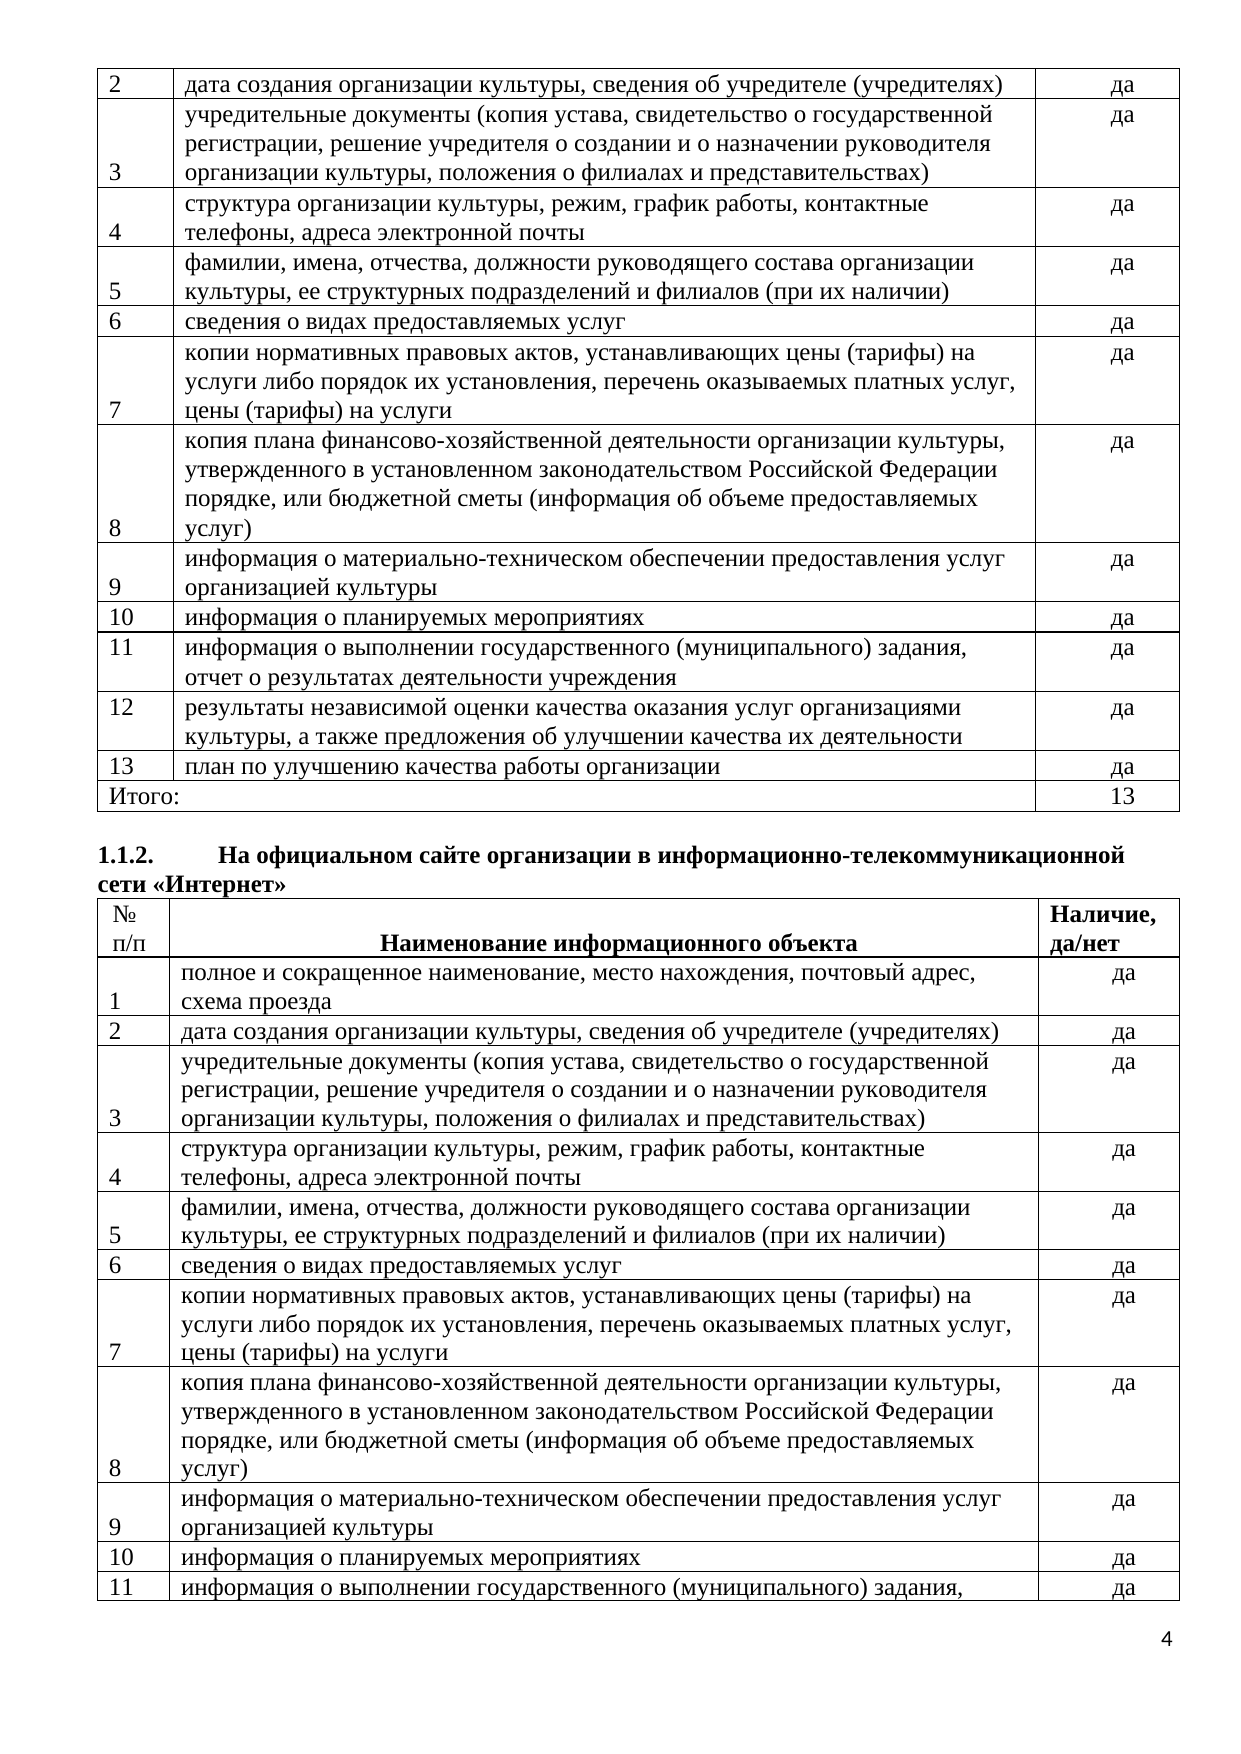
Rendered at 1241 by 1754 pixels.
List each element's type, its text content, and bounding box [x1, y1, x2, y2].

table_cell да [1036, 188, 1179, 246]
table_cell 3 [98, 99, 173, 187]
table_cell да [1036, 543, 1179, 601]
table_cell да [1036, 99, 1179, 187]
table_cell полное и сокращенное наименование, место нахождения, почтовый адрес, схема проезда [170, 958, 1038, 1015]
table_cell 8 [98, 1367, 169, 1482]
table_cell да [1036, 247, 1179, 305]
table_cell да [1039, 1046, 1179, 1132]
table_cell информация о планируемых мероприятиях [174, 602, 1035, 631]
table_cell фамилии, имена, отчества, должности руководящего состава организации культуры, ее структурных подразделений и филиалов (при их наличии) [170, 1192, 1038, 1249]
table_cell план по улучшению качества работы организации [174, 751, 1035, 780]
table_cell 10 [98, 602, 173, 631]
table_cell информация о выполнении государственного (муниципального) задания, отчет о результатах деятельности учреждения [174, 633, 1035, 691]
table_cell да [1036, 602, 1179, 631]
table_cell да [1036, 692, 1179, 750]
table_cell да [1039, 1192, 1179, 1249]
table_cell да [1036, 337, 1179, 424]
table_cell 9 [98, 543, 173, 601]
table_cell дата создания организации культуры, сведения об учредителе (учредителях) [174, 69, 1035, 98]
table_cell 2 [98, 69, 173, 98]
table_cell да [1039, 1133, 1179, 1191]
table_header Наименование информационного объекта [170, 899, 1038, 956]
table_header № п/п [98, 899, 169, 956]
table_cell информация о планируемых мероприятиях [170, 1542, 1038, 1571]
table_cell 13 [98, 751, 173, 780]
table_cell информация о материально-техническом обеспечении предоставления услуг организацией культуры [174, 543, 1035, 601]
table_cell 10 [98, 1542, 169, 1571]
table_cell да [1039, 1016, 1179, 1045]
list На официальном сайте организации в информационно-телекоммуникационной сети «Интернет» [97, 840, 1172, 898]
table_cell да [1039, 1483, 1179, 1541]
table_cell да [1039, 1280, 1179, 1366]
table_cell да [1039, 1367, 1179, 1482]
table_cell учредительные документы (копия устава, свидетельство о государственной регистрации, решение учредителя о создании и о назначении руководителя организации культуры, положения о филиалах и представительствах) [170, 1046, 1038, 1132]
table_cell 6 [98, 1250, 169, 1279]
table_cell 11 [98, 633, 173, 691]
table_cell 4 [98, 1133, 169, 1191]
table_cell да [1036, 633, 1179, 691]
table_cell 13 [1036, 781, 1179, 811]
table_cell информация о материально-техническом обеспечении предоставления услуг организацией культуры [170, 1483, 1038, 1541]
table_cell 7 [98, 1280, 169, 1366]
table_cell копия плана финансово-хозяйственной деятельности организации культуры, утвержденного в установленном законодательством Российской Федерации порядке, или бюджетной сметы (информация об объеме предоставляемых услуг) [174, 425, 1035, 542]
table_cell учредительные документы (копия устава, свидетельство о государственной регистрации, решение учредителя о создании и о назначении руководителя организации культуры, положения о филиалах и представительствах) [174, 99, 1035, 187]
table_cell да [1036, 69, 1179, 98]
table_cell 11 [98, 1572, 169, 1600]
table_cell да [1039, 1542, 1179, 1571]
table_cell да [1036, 751, 1179, 780]
table_cell сведения о видах предоставляемых услуг [170, 1250, 1038, 1279]
table_cell 12 [98, 692, 173, 750]
table_cell 9 [98, 1483, 169, 1541]
table_cell 2 [98, 1016, 169, 1045]
table_cell копия плана финансово-хозяйственной деятельности организации культуры, утвержденного в установленном законодательством Российской Федерации порядке, или бюджетной сметы (информация об объеме предоставляемых услуг) [170, 1367, 1038, 1482]
table_cell Итого: [98, 781, 1035, 811]
table_cell результаты независимой оценки качества оказания услуг организациями культуры, а также предложения об улучшении качества их деятельности [174, 692, 1035, 750]
table_cell сведения о видах предоставляемых услуг [174, 306, 1035, 336]
table_cell 5 [98, 247, 173, 305]
table_cell структура организации культуры, режим, график работы, контактные телефоны, адреса электронной почты [174, 188, 1035, 246]
table_cell 8 [98, 425, 173, 542]
table_cell копии нормативных правовых актов, устанавливающих цены (тарифы) на услуги либо порядок их установления, перечень оказываемых платных услуг, цены (тарифы) на услуги [170, 1280, 1038, 1366]
table_cell 6 [98, 306, 173, 336]
table_cell 7 [98, 337, 173, 424]
table_cell дата создания организации культуры, сведения об учредителе (учредителях) [170, 1016, 1038, 1045]
table_cell 5 [98, 1192, 169, 1249]
table_cell копии нормативных правовых актов, устанавливающих цены (тарифы) на услуги либо порядок их установления, перечень оказываемых платных услуг, цены (тарифы) на услуги [174, 337, 1035, 424]
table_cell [170, 1572, 1038, 1600]
table_cell да [1039, 958, 1179, 1015]
table_cell 1 [98, 958, 169, 1015]
table_header Наличие, да/нет [1039, 899, 1179, 956]
table_cell структура организации культуры, режим, график работы, контактные телефоны, адреса электронной почты [170, 1133, 1038, 1191]
table_cell 4 [98, 188, 173, 246]
table_cell да [1039, 1572, 1179, 1600]
table_cell да [1039, 1250, 1179, 1279]
table_cell фамилии, имена, отчества, должности руководящего состава организации культуры, ее структурных подразделений и филиалов (при их наличии) [174, 247, 1035, 305]
table_cell да [1036, 306, 1179, 336]
table_cell 3 [98, 1046, 169, 1132]
table_cell да [1036, 425, 1179, 542]
